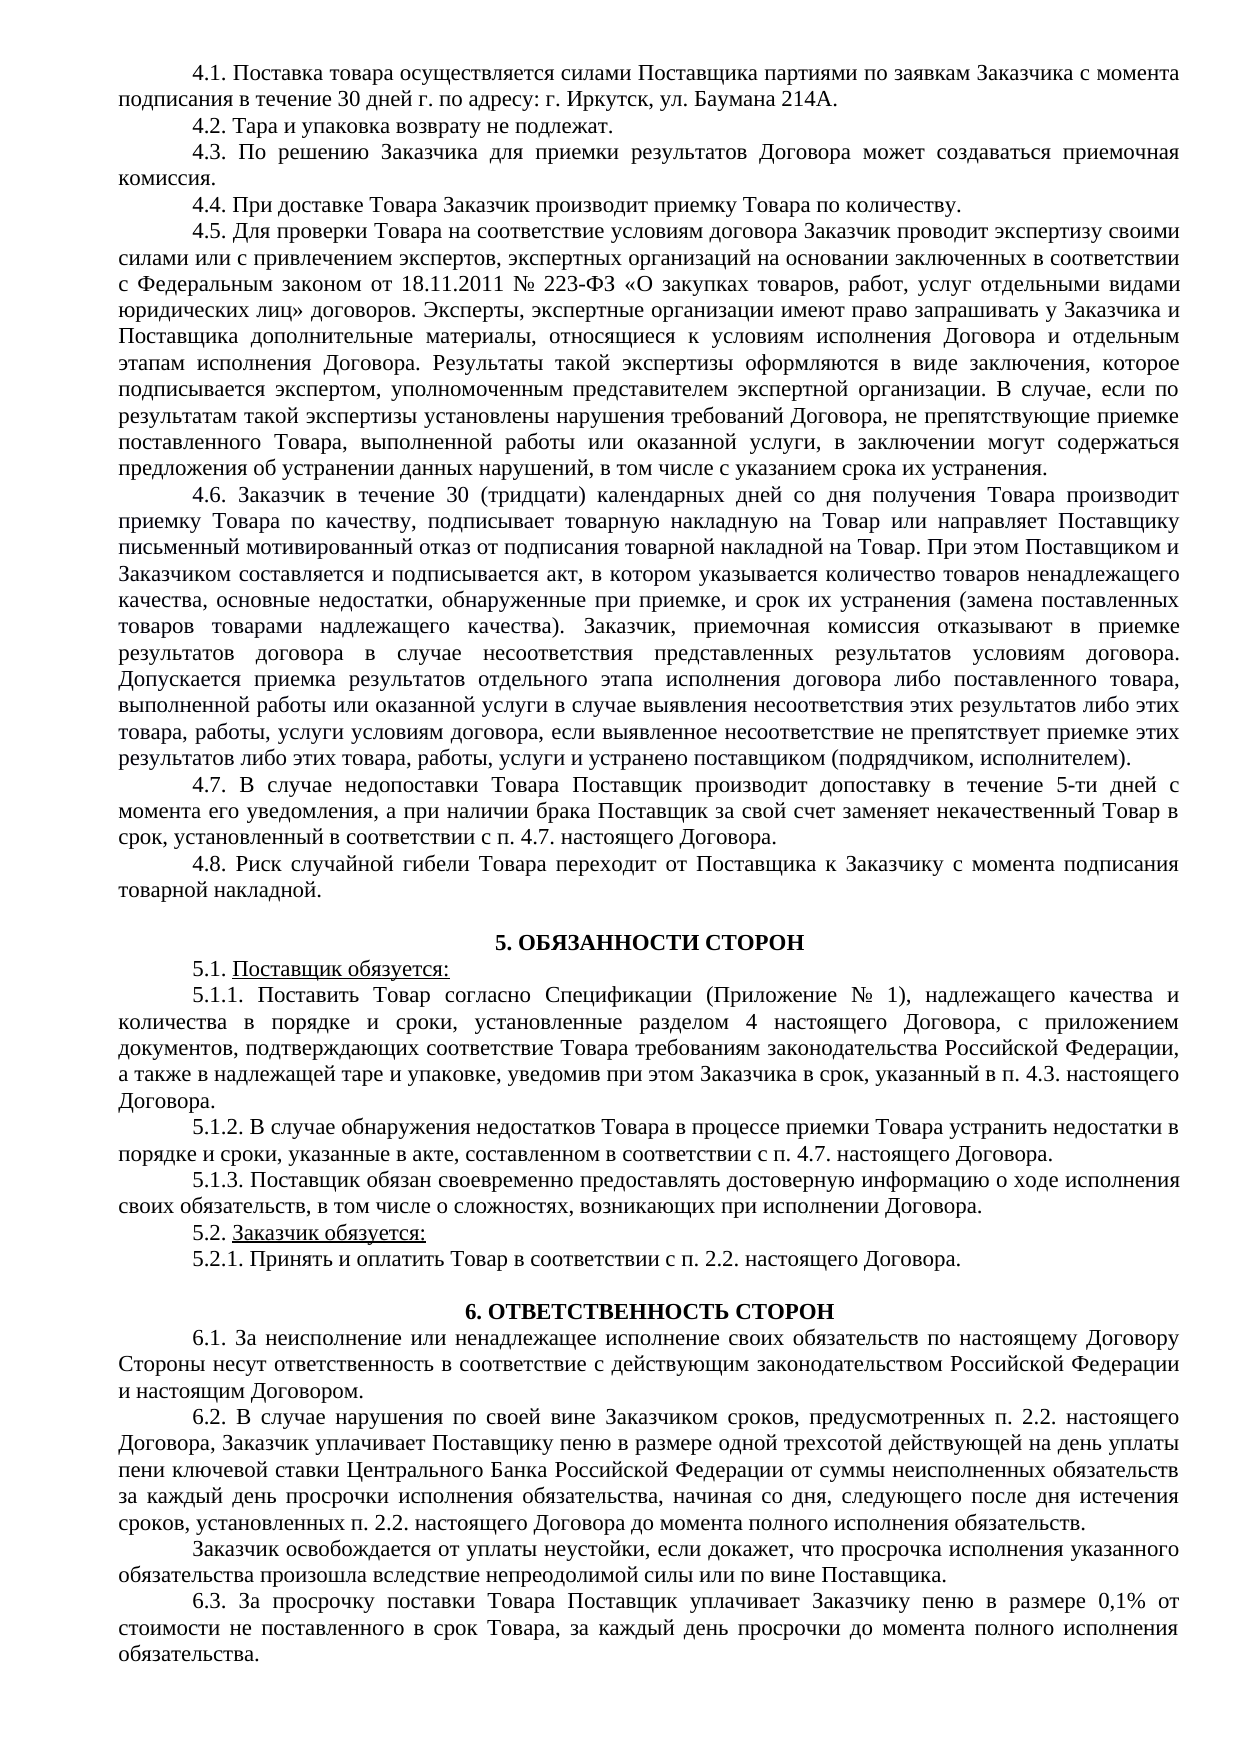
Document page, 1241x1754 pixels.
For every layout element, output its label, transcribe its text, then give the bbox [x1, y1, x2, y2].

text 4.3. По решению Заказчика для приемки результатов Договора может создаваться приемочная комиссия. [118, 138, 1181, 191]
text 6.3. За просрочку поставки Товара Поставщик уплачивает Заказчику пеню в размере 0,1% от стоимости не поставленного в срок Товара, за каждый день просрочки до момента полного исполнения обязательства. [118, 1588, 1181, 1667]
text 4.4. При доставке Товара Заказчик производит приемку Товара по количеству. [118, 191, 1182, 217]
text 4.2. Тара и упаковка возврату не подлежат. [118, 112, 1181, 138]
text 4.6. Заказчик в течение 30 (тридцати) календарных дней со дня получения Товара производит приемку Товара по качеству, подписывает товарную накладную на Товар или направляет Поставщику письменный мотивированный отказ от подписания товарной накладной на Товар. При этом Поставщиком и Заказчиком составляется и подписывается акт, в котором указывается количество товаров ненадлежащего качества, основные недостатки, обнаруженные при приемке, и срок их устранения (замена поставленных товаров товарами надлежащего качества). Заказчик, приемочная комиссия отказывают в приемке результатов договора в случае несоответствия представленных результатов условиям договора. Допускается приемка результатов отдельного этапа исполнения договора либо поставленного товара, выполненной работы или оказанной услуги в случае выявления несоответствия этих результатов либо этих товара, работы, услуги условиям договора, если выявленное несоответствие не препятствует приемке этих результатов либо этих товара, работы, услуги и устранено поставщиком (подрядчиком, исполнителем). [118, 481, 1181, 771]
text 5.1.1. Поставить Товар согласно Спецификации (Приложение № 1), надлежащего качества и количества в порядке и сроки, установленные разделом 4 настоящего Договора, с приложением документов, подтверждающих соответствие Товара требованиям законодательства Российской Федерации, а также в надлежащей таре и упаковке, уведомив при этом Заказчика в срок, указанный в п. 4.3. настоящего Договора. [118, 981, 1181, 1113]
text 6.2. В случае нарушения по своей вине Заказчиком сроков, предусмотренных п. 2.2. настоящего Договора, Заказчик уплачивает Поставщику пеню в размере одной трехсотой действующей на день уплаты пени ключевой ставки Центрального Банка Российской Федерации от суммы неисполненных обязательств за каждый день просрочки исполнения обязательства, начиная со дня, следующего после дня истечения сроков, установленных п. 2.2. настоящего Договора до момента полного исполнения обязательств. [118, 1403, 1181, 1535]
text 5.1.3. Поставщик обязан своевременно предоставлять достоверную информацию о ходе исполнения своих обязательств, в том числе о сложностях, возникающих при исполнении Договора. [118, 1166, 1181, 1219]
text 5.1.2. В случае обнаружения недостатков Товара в процессе приемки Товара устранить недостатки в порядке и сроки, указанные в акте, составленном в соответствии с п. 4.7. настоящего Договора. [118, 1113, 1181, 1166]
text 6. ОТВЕТСТВЕННОСТЬ СТОРОН [118, 1298, 1181, 1324]
text 4.8. Риск случайной гибели Товара переходит от Поставщика к Заказчику с момента подписания товарной накладной. [118, 850, 1181, 902]
text 5.2. Заказчик обязуется: [118, 1219, 1181, 1245]
text Заказчик освобождается от уплаты неустойки, если докажет, что просрочка исполнения указанного обязательства произошла вследствие непреодолимой силы или по вине Поставщика. [118, 1535, 1181, 1588]
text 4.5. Для проверки Товара на соответствие условиям договора Заказчик проводит экспертизу своими силами или с привлечением экспертов, экспертных организаций на основании заключенных в соответствии с Федеральным законом от 18.11.2011 № 223-ФЗ «О закупках товаров, работ, услуг отдельными видами юридических лиц» договоров. Эксперты, экспертные организации имеют право запрашивать у Заказчика и Поставщика дополнительные материалы, относящиеся к условиям исполнения Договора и отдельным этапам исполнения Договора. Результаты такой экспертизы оформляются в виде заключения, которое подписывается экспертом, уполномоченным представителем экспертной организации. В случае, если по результатам такой экспертизы установлены нарушения требований Договора, не препятствующие приемке поставленного Товара, выполненной работы или оказанной услуги, в заключении могут содержаться предложения об устранении данных нарушений, в том числе с указанием срока их устранения. [118, 217, 1181, 481]
text 6.1. За неисполнение или ненадлежащее исполнение своих обязательств по настоящему Договору Стороны несут ответственность в соответствие с действующим законодательством Российской Федерации и настоящим Договором. [118, 1324, 1181, 1403]
text 5.1. Поставщик обязуется: [118, 955, 1181, 981]
text 5. ОБЯЗАННОСТИ СТОРОН [118, 929, 1181, 955]
text 4.1. Поставка товара осуществляется силами Поставщика партиями по заявкам Заказчика с момента подписания в течение 30 дней г. по адресу: г. Иркутск, ул. Баумана 214А. [118, 59, 1181, 112]
text 4.7. В случае недопоставки Товара Поставщик производит допоставку в течение 5-ти дней с момента его уведомления, а при наличии брака Поставщик за свой счет заменяет некачественный Товар в срок, установленный в соответствии с п. 4.7. настоящего Договора. [118, 771, 1181, 850]
text 5.2.1. Принять и оплатить Товар в соответствии с п. 2.2. настоящего Договора. [118, 1245, 1181, 1271]
